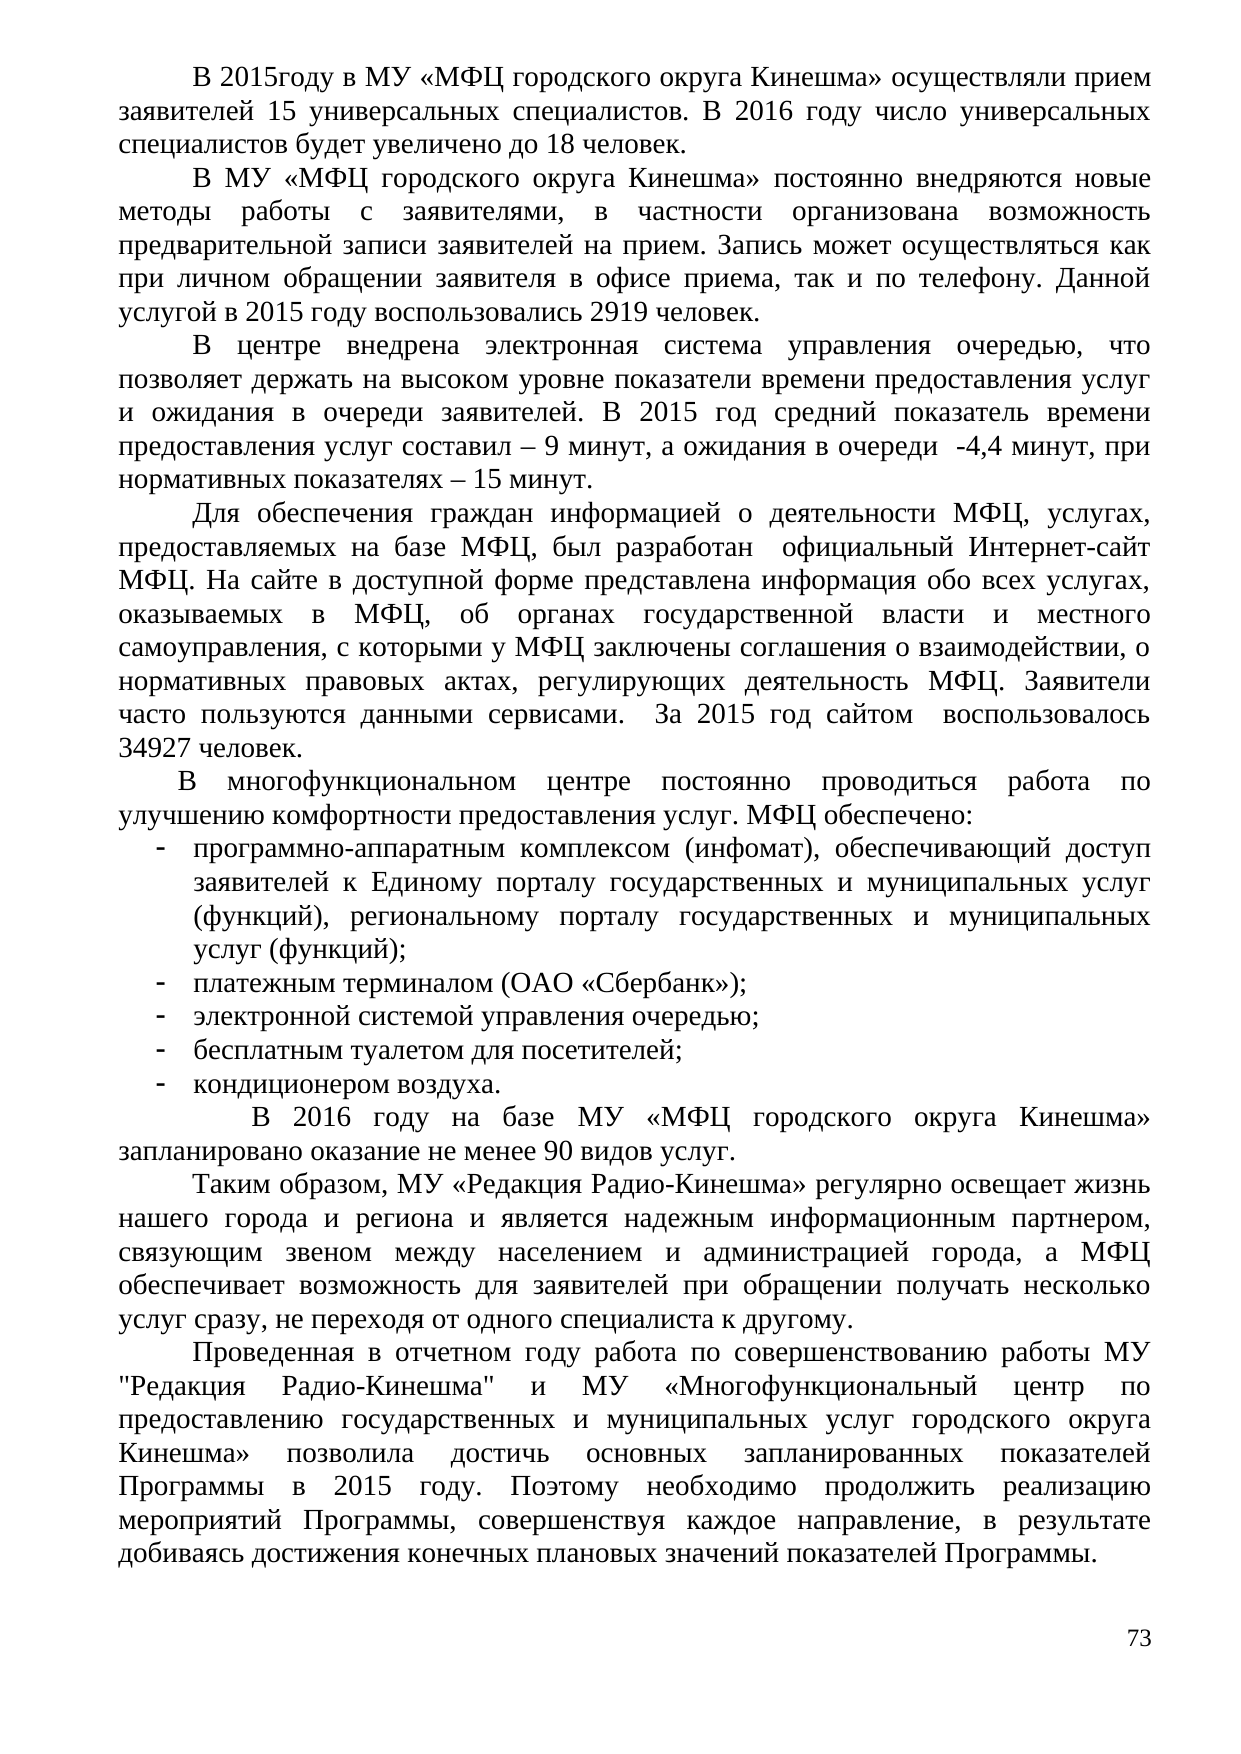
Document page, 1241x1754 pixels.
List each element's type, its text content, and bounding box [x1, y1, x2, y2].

text В МУ «МФЦ городского округа Кинешма» постоянно внедряются новые методы работы с заявителями, в частности организована возможность предварительной записи заявителей на прием. Запись может осуществляться как при личном обращении заявителя в офисе приема, так и по телефону. Данной услугой в 2015 году воспользовались 2919 человек. [118, 160, 1152, 327]
list кондиционером воздуха. [156, 1066, 1152, 1099]
list бесплатным туалетом для посетителей; [156, 1032, 1152, 1066]
text В многофункциональном центре постоянно проводиться работа по улучшению комфортности предоставления услуг. МФЦ обеспечено: [118, 763, 1152, 831]
text Таким образом, МУ «Редакция Радио-Кинешма» регулярно освещает жизнь нашего города и региона и является надежным информационным партнером, связующим звеном между населением и администрацией города, а МФЦ обеспечивает возможность для заявителей при обращении получать несколько услуг сразу, не переходя от одного специалиста к другому. [118, 1167, 1152, 1334]
text Для обеспечения граждан информацией о деятельности МФЦ, услугах, предоставляемых на базе МФЦ, был разработан официальный Интернет-сайт МФЦ. На сайте в доступной форме представлена информация обо всех услугах, оказываемых в МФЦ, об органах государственной власти и местного самоуправления, с которыми у МФЦ заключены соглашения о взаимодействии, о нормативных правовых актах, регулирующих деятельность МФЦ. Заявители часто пользуются данными сервисами. За 2015 год сайтом воспользовалось 34927 человек. [118, 495, 1152, 763]
text В 2016 году на базе МУ «МФЦ городского округа Кинешма» запланировано оказание не менее 90 видов услуг. [118, 1099, 1152, 1167]
list электронной системой управления очередью; [156, 998, 1152, 1032]
text В центре внедрена электронная система управления очередью, что позволяет держать на высоком уровне показатели времени предоставления услуг и ожидания в очереди заявителей. В 2015 год средний показатель времени предоставления услуг составил – 9 минут, а ожидания в очереди -4,4 минут, при нормативных показателях – 15 минут. [118, 327, 1152, 495]
list программно-аппаратным комплексом (инфомат), обеспечивающий доступ заявителей к Единому порталу государственных и муниципальных услуг (функций), региональному порталу государственных и муниципальных услуг (функций); [156, 831, 1152, 965]
text В 2015году в МУ «МФЦ городского округа Кинешма» осуществляли прием заявителей 15 универсальных специалистов. В 2016 году число универсальных специалистов будет увеличено до 18 человек. [118, 59, 1152, 160]
list платежным терминалом (ОАО «Сбербанк»); [156, 965, 1152, 998]
text Проведенная в отчетном году работа по совершенствованию работы МУ "Редакция Радио-Кинешма" и МУ «Многофункциональный центр по предоставлению государственных и муниципальных услуг городского округа Кинешма» позволила достичь основных запланированных показателей Программы в 2015 году. Поэтому необходимо продолжить реализацию мероприятий Программы, совершенствуя каждое направление, в результате добиваясь достижения конечных плановых значений показателей Программы. [118, 1334, 1152, 1569]
